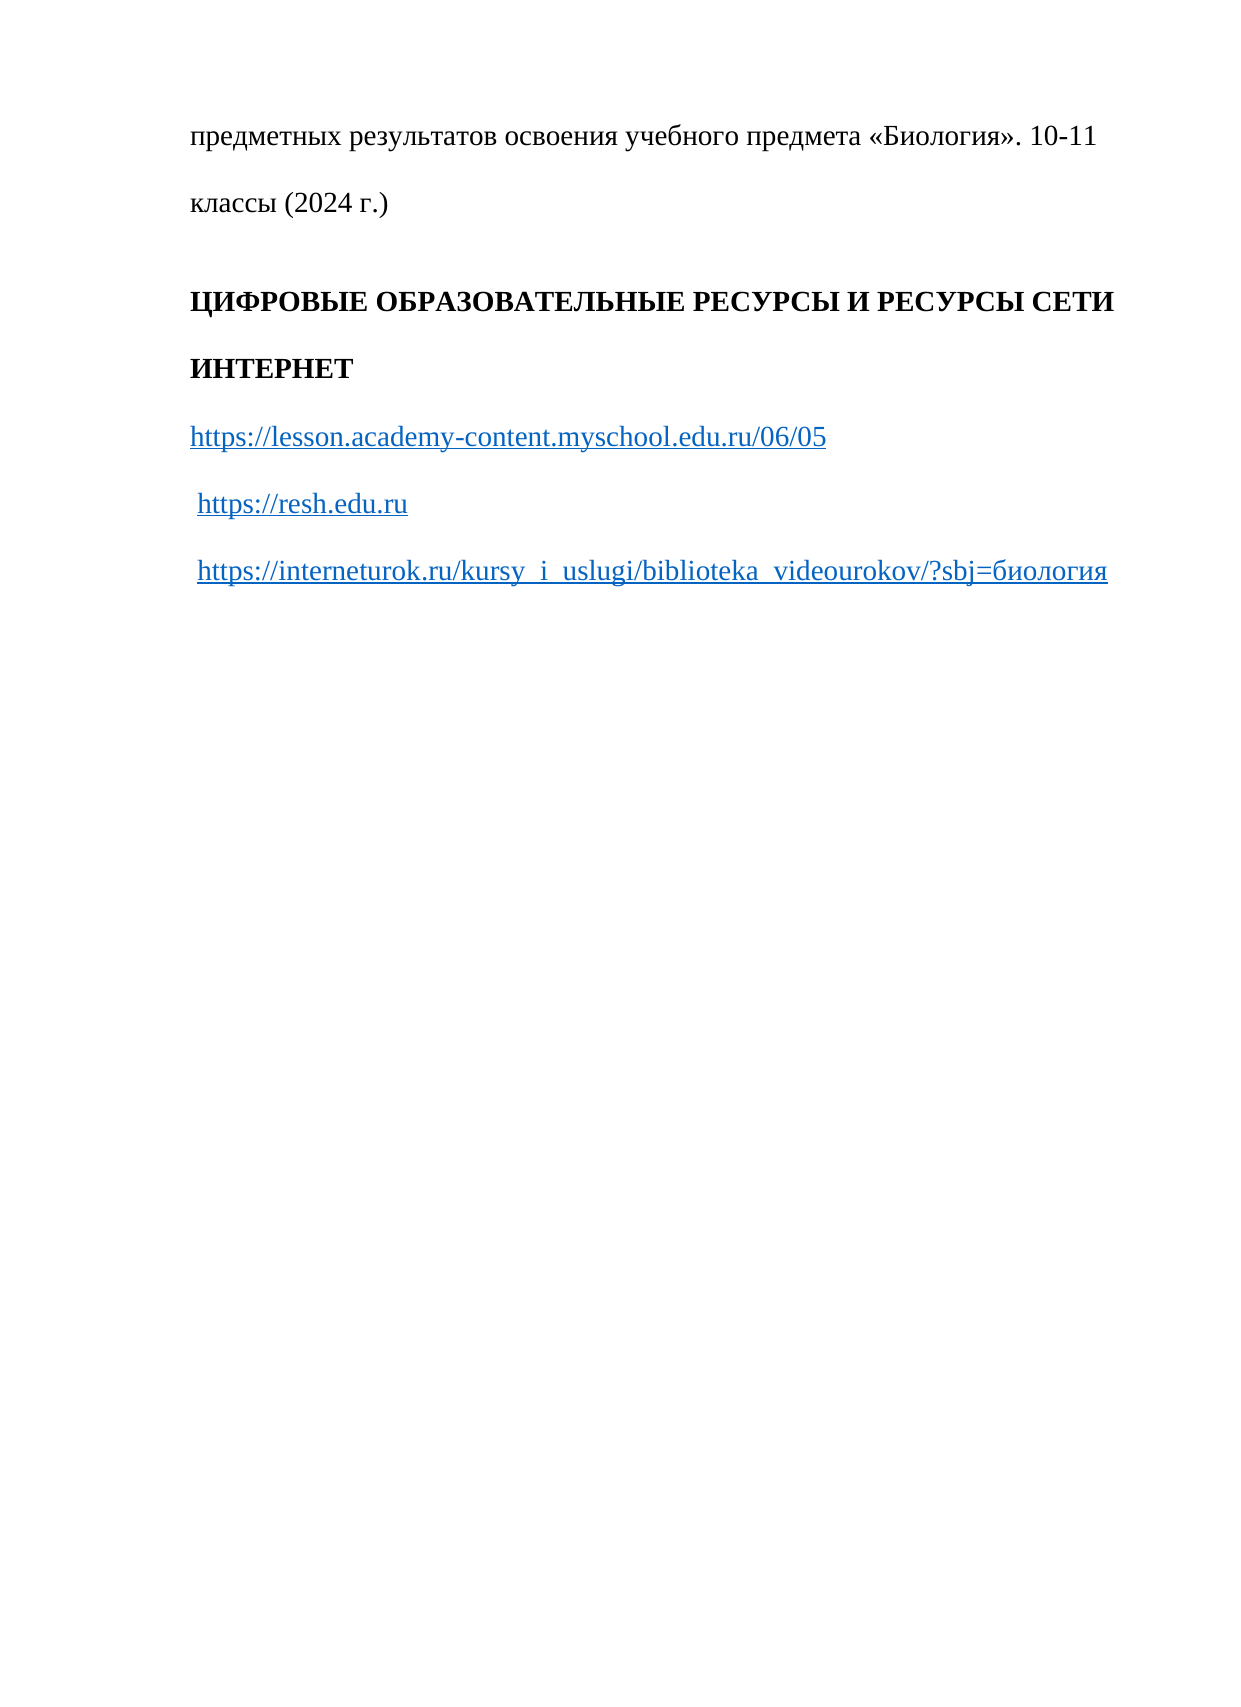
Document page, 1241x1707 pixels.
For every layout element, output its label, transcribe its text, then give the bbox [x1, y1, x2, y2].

text https://interneturok.ru/kursy_i_uslugi/biblioteka_videourokov/?sbj=биология [190, 553, 1152, 586]
text ЦИФРОВЫЕ ОБРАЗОВАТЕЛЬНЫЕ РЕСУРСЫ И РЕСУРСЫ СЕТИ ИНТЕРНЕТ [190, 284, 1152, 385]
text https://resh.edu.ru [190, 486, 1152, 519]
text https://lesson.academy-content.myschool.edu.ru/06/05 [190, 419, 1152, 452]
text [190, 118, 1152, 219]
